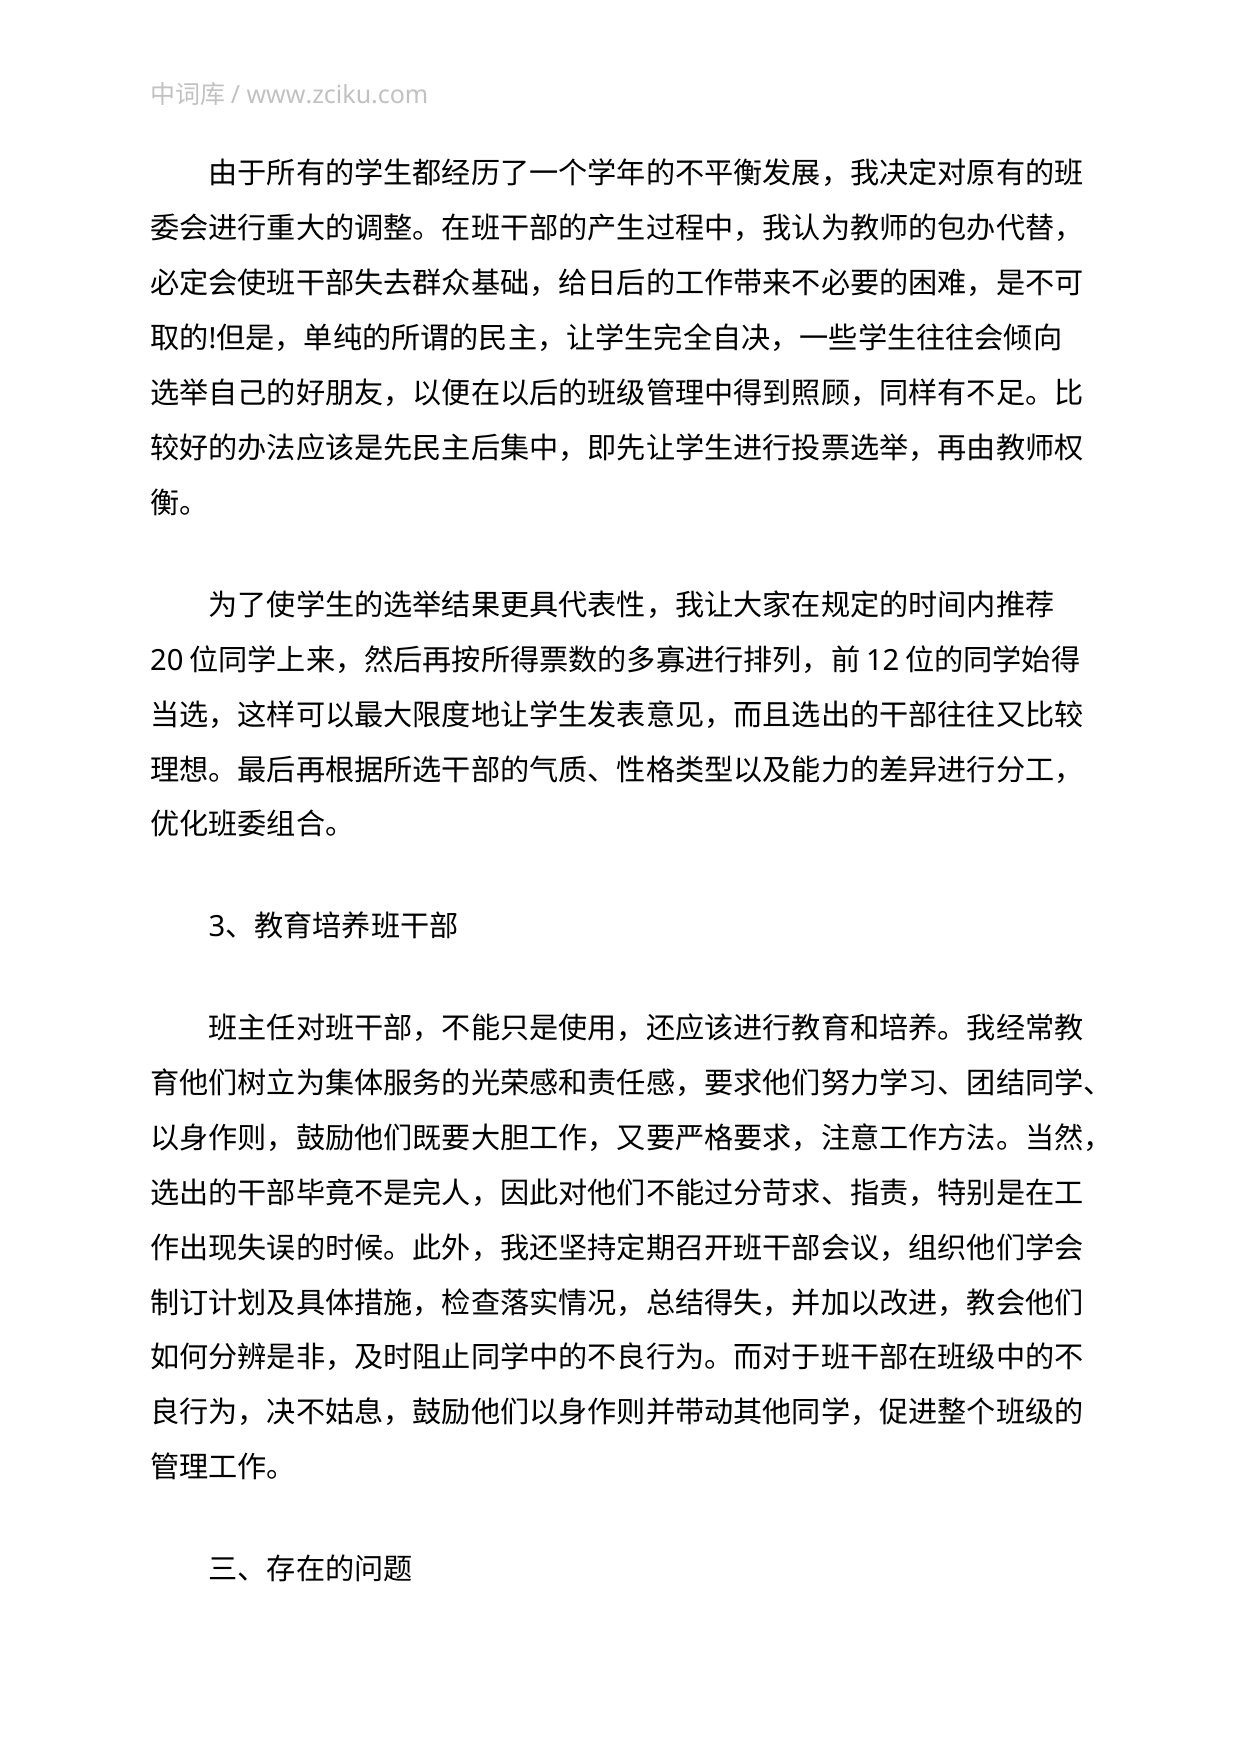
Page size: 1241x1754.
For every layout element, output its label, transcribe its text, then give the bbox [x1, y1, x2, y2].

text 三、存在的问题 [150, 1546, 1090, 1588]
text 由于所有的学生都经历了一个学年的不平衡发展，我决定对原有的班委会进行重大的调整。在班干部的产生过程中，我认为教师的包办代替，必定会使班干部失去群众基础，给日后的工作带来不必要的困难，是不可取的!但是，单纯的所谓的民主，让学生完全自决，一些学生往往会倾向选举自己的好朋友，以便在以后的班级管理中得到照顾，同样有不足。比较好的办法应该是先民主后集中，即先让学生进行投票选举，再由教师权衡。 [150, 150, 1090, 522]
text 3、教育培养班干部 [150, 903, 1090, 945]
text 为了使学生的选举结果更具代表性，我让大家在规定的时间内推荐20位同学上来，然后再按所得票数的多寡进行排列，前12位的同学始得当选，这样可以最大限度地让学生发表意见，而且选出的干部往往又比较理想。最后再根据所选干部的气质、性格类型以及能力的差异进行分工，优化班委组合。 [150, 581, 1090, 843]
text 班主任对班干部，不能只是使用，还应该进行教育和培养。我经常教育他们树立为集体服务的光荣感和责任感，要求他们努力学习、团结同学、以身作则，鼓励他们既要大胆工作，又要严格要求，注意工作方法。当然，选出的干部毕竟不是完人，因此对他们不能过分苛求、指责，特别是在工作出现失误的时候。此外，我还坚持定期召开班干部会议，组织他们学会制订计划及具体措施，检查落实情况，总结得失，并加以改进，教会他们如何分辨是非，及时阻止同学中的不良行为。而对于班干部在班级中的不良行为，决不姑息，鼓励他们以身作则并带动其他同学，促进整个班级的管理工作。 [150, 1005, 1090, 1486]
